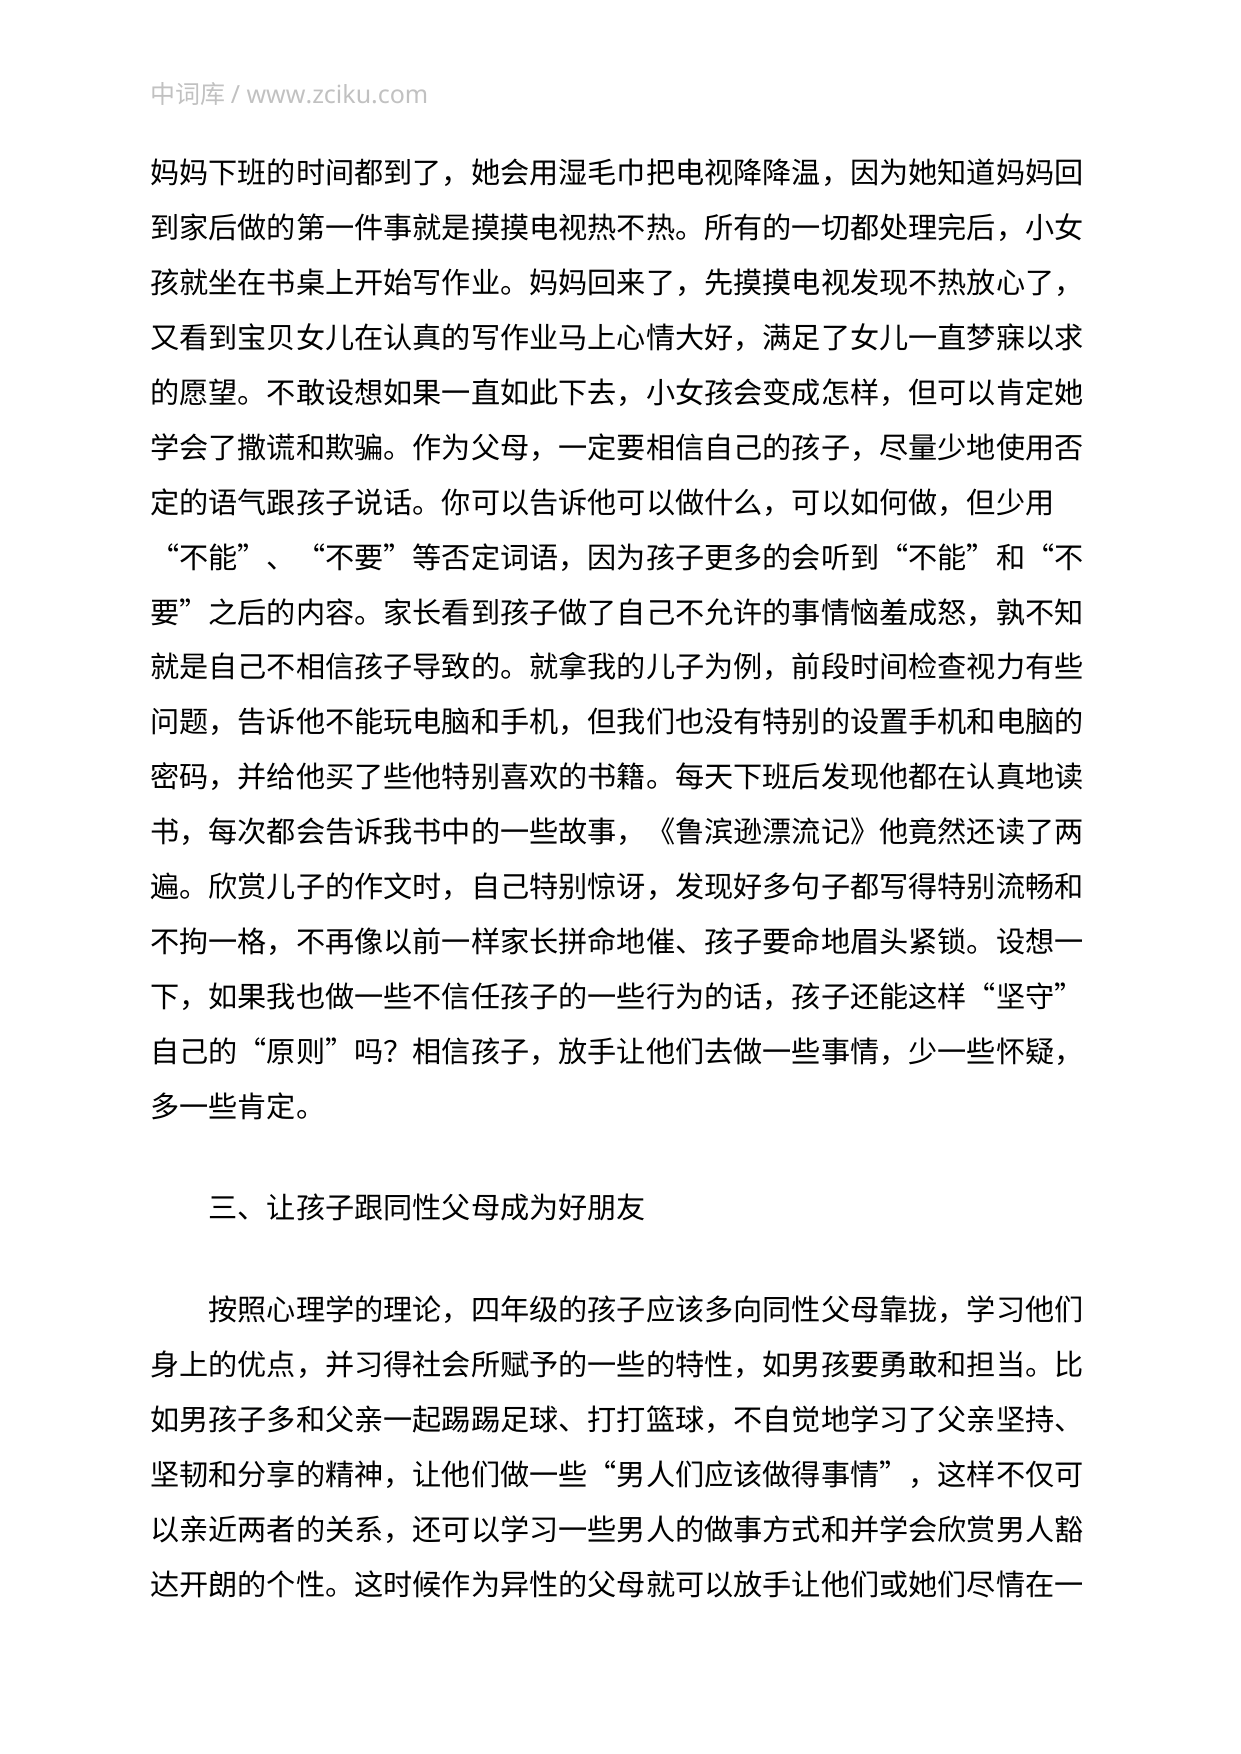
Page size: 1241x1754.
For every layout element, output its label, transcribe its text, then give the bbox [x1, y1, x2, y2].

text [150, 150, 1090, 1126]
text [150, 1287, 1090, 1603]
text 三、让孩子跟同性父母成为好朋友 [150, 1185, 1090, 1227]
